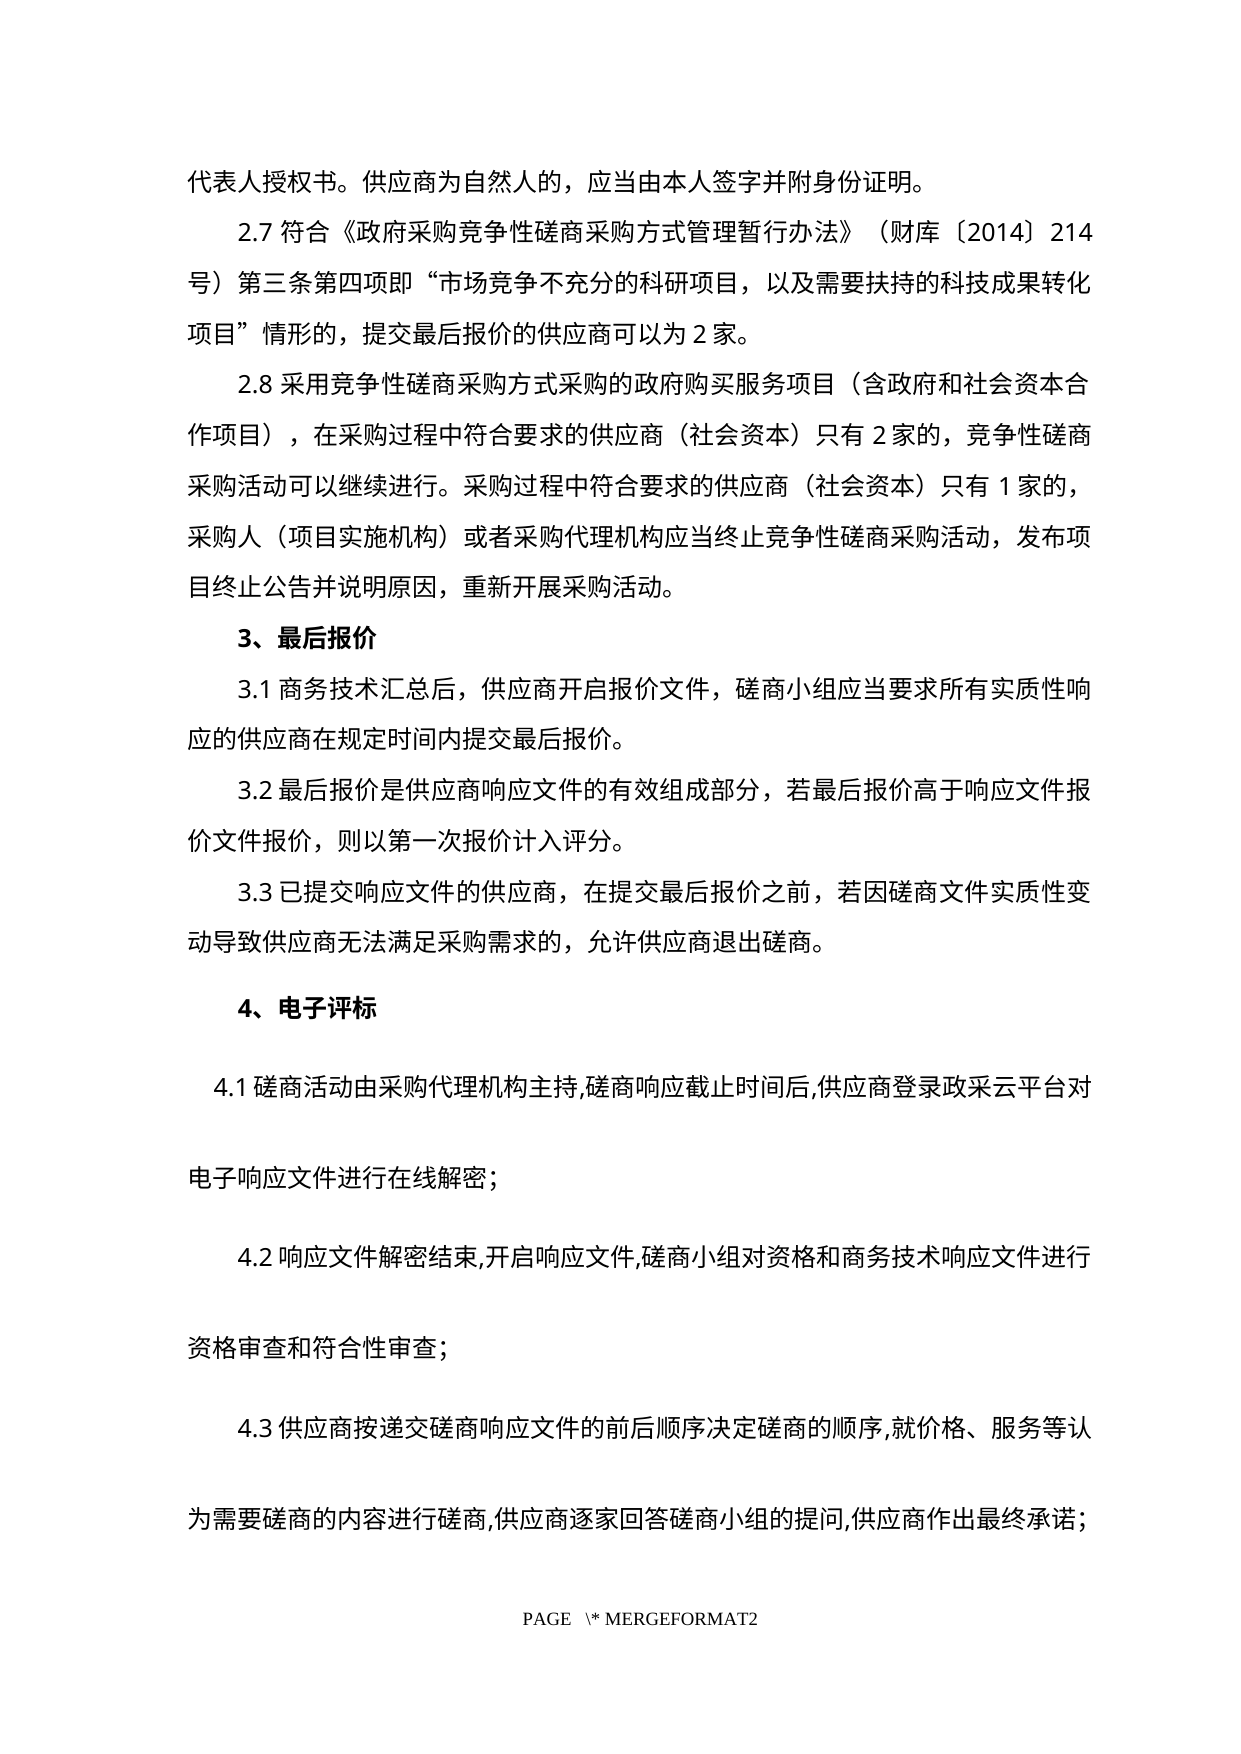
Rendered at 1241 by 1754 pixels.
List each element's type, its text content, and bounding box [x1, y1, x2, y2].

text 3、最后报价 [187, 618, 1093, 655]
text 2.7 符合《政府采购竞争性磋商采购方式管理暂行办法》（财库〔2014〕214号）第三条第四项即“市场竞争不充分的科研项目，以及需要扶持的科技成果转化项目”情形的，提交最后报价的供应商可以为2家。 [187, 213, 1093, 350]
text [187, 162, 1093, 198]
text 4.3供应商按递交磋商响应文件的前后顺序决定磋商的顺序,就价格、服务等认为需要磋商的内容进行磋商,供应商逐家回答磋商小组的提问,供应商作出最终承诺； [187, 1394, 1093, 1550]
text 4、电子评标 [187, 974, 1093, 1039]
text 2.8 采用竞争性磋商采购方式采购的政府购买服务项目（含政府和社会资本合作项目），在采购过程中符合要求的供应商（社会资本）只有2家的，竞争性磋商采购活动可以继续进行。采购过程中符合要求的供应商（社会资本）只有1家的，采购人（项目实施机构）或者采购代理机构应当终止竞争性磋商采购活动，发布项目终止公告并说明原因，重新开展采购活动。 [187, 365, 1093, 604]
text 3.2最后报价是供应商响应文件的有效组成部分，若最后报价高于响应文件报价文件报价，则以第一次报价计入评分。 [187, 771, 1093, 858]
text 3.3已提交响应文件的供应商，在提交最后报价之前，若因磋商文件实质性变动导致供应商无法满足采购需求的，允许供应商退出磋商。 [187, 872, 1093, 959]
text 3.1商务技术汇总后，供应商开启报价文件，磋商小组应当要求所有实质性响应的供应商在规定时间内提交最后报价。 [187, 669, 1093, 756]
text 4.1磋商活动由采购代理机构主持,磋商响应截止时间后,供应商登录政采云平台对电子响应文件进行在线解密； [187, 1053, 1093, 1209]
text 4.2响应文件解密结束,开启响应文件,磋商小组对资格和商务技术响应文件进行资格审查和符合性审查； [187, 1223, 1093, 1379]
